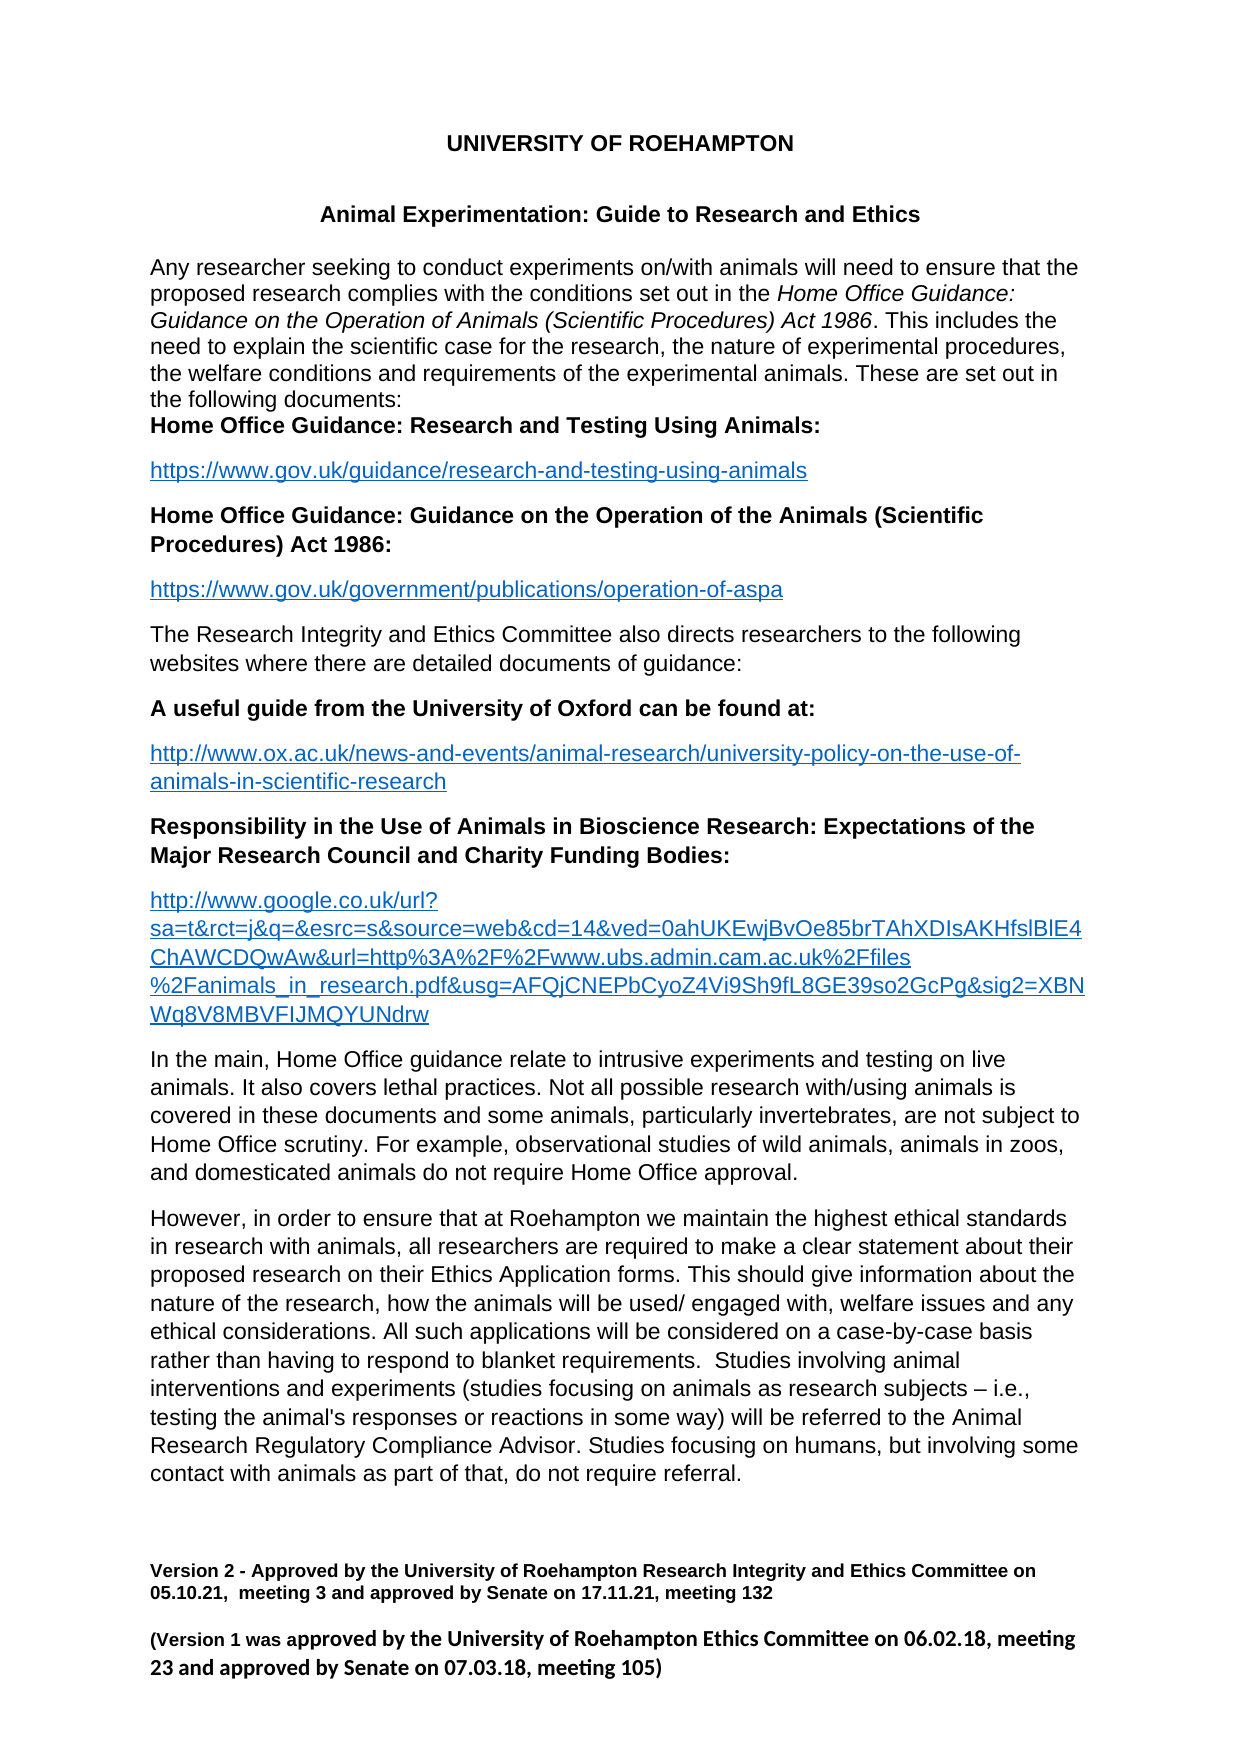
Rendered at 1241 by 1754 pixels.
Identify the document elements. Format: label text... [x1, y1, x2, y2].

text Home Office Guidance: Research and Testing Using Animals: [150, 412, 1090, 438]
text https://www.gov.uk/guidance/research-and-testing-using-animals [150, 457, 1090, 484]
text http://www.google.co.uk/url?sa=t&rct=j&q=&esrc=s&source=web&cd=14&ved=0ahUKEwjBvOe85brTAhXDIsAKHfslBlE4ChAWCDQwAw&url=http%3A%2F%2Fwww.ubs.admin.cam.ac.uk%2Ffiles%2Fanimals_in_research.pdf&usg=AFQjCNEPbCyoZ4Vi9Sh9fL8GE39so2GcPg&sig2=XBNWq8V8MBVFIJMQYUNdrw [150, 887, 1090, 1027]
text A useful guide from the University of Oxford can be found at: [150, 694, 1090, 721]
text Any researcher seeking to conduct experiments on/with animals will need to ensure that the proposed research complies with the conditions set out in the Home Office Guidance: Guidance on the Operation of Animals (Scientific Procedures) Act 1986. This includes the need to explain the scientific case for the research, the nature of experimental procedures, the welfare conditions and requirements of the experimental animals. These are set out in the following documents: [150, 254, 1090, 412]
text (Version 1 was approved by the University of Roehampton Ethics Committee on 06.02.18, meeting 23 and approved by Senate on 07.03.18, meeting 105) [150, 1624, 1090, 1681]
text Animal Experimentation: Guide to Research and Ethics [150, 201, 1090, 228]
text https://www.gov.uk/government/publications/operation-of-aspa [150, 576, 1090, 602]
text Version 2 - Approved by the University of Roehampton Research Integrity and Ethics Committee on 05.10.21, meeting 3 and approved by Senate on 17.11.21, meeting 132 [150, 1560, 1090, 1603]
text In the main, Home Office guidance relate to intrusive experiments and testing on live animals. It also covers lethal practices. Not all possible research with/using animals is covered in these documents and some animals, particularly invertebrates, are not subject to Home Office scrutiny. For example, observational studies of wild animals, animals in zoos, and domesticated animals do not require Home Office approval. [150, 1046, 1090, 1186]
text http://www.ox.ac.uk/news-and-events/animal-research/university-policy-on-the-use-of-animals-in-scientific-research [150, 740, 1090, 794]
text Home Office Guidance: Guidance on the Operation of the Animals (Scientific Procedures) Act 1986: [150, 502, 1090, 557]
text UNIVERSITY OF ROEHAMPTON [150, 130, 1090, 156]
text Responsibility in the Use of Animals in Bioscience Research: Expectations of the Major Research Council and Charity Funding Bodies: [150, 813, 1090, 868]
text However, in order to ensure that at Roehampton we maintain the highest ethical standards in research with animals, all researchers are required to make a clear statement about their proposed research on their Ethics Application forms. This should give information about the nature of the research, how the animals will be used/ engaged with, welfare issues and any ethical considerations. All such applications will be considered on a case-by-case basis rather than having to respond to blanket requirements. Studies involving animal interventions and experiments (studies focusing on animals as research subjects – i.e., testing the animal's responses or reactions in some way) will be referred to the Animal Research Regulatory Compliance Advisor. Studies focusing on humans, but involving some contact with animals as part of that, do not require referral. [150, 1204, 1090, 1487]
text The Research Integrity and Ethics Committee also directs researchers to the following websites where there are detailed documents of guidance: [150, 621, 1090, 676]
